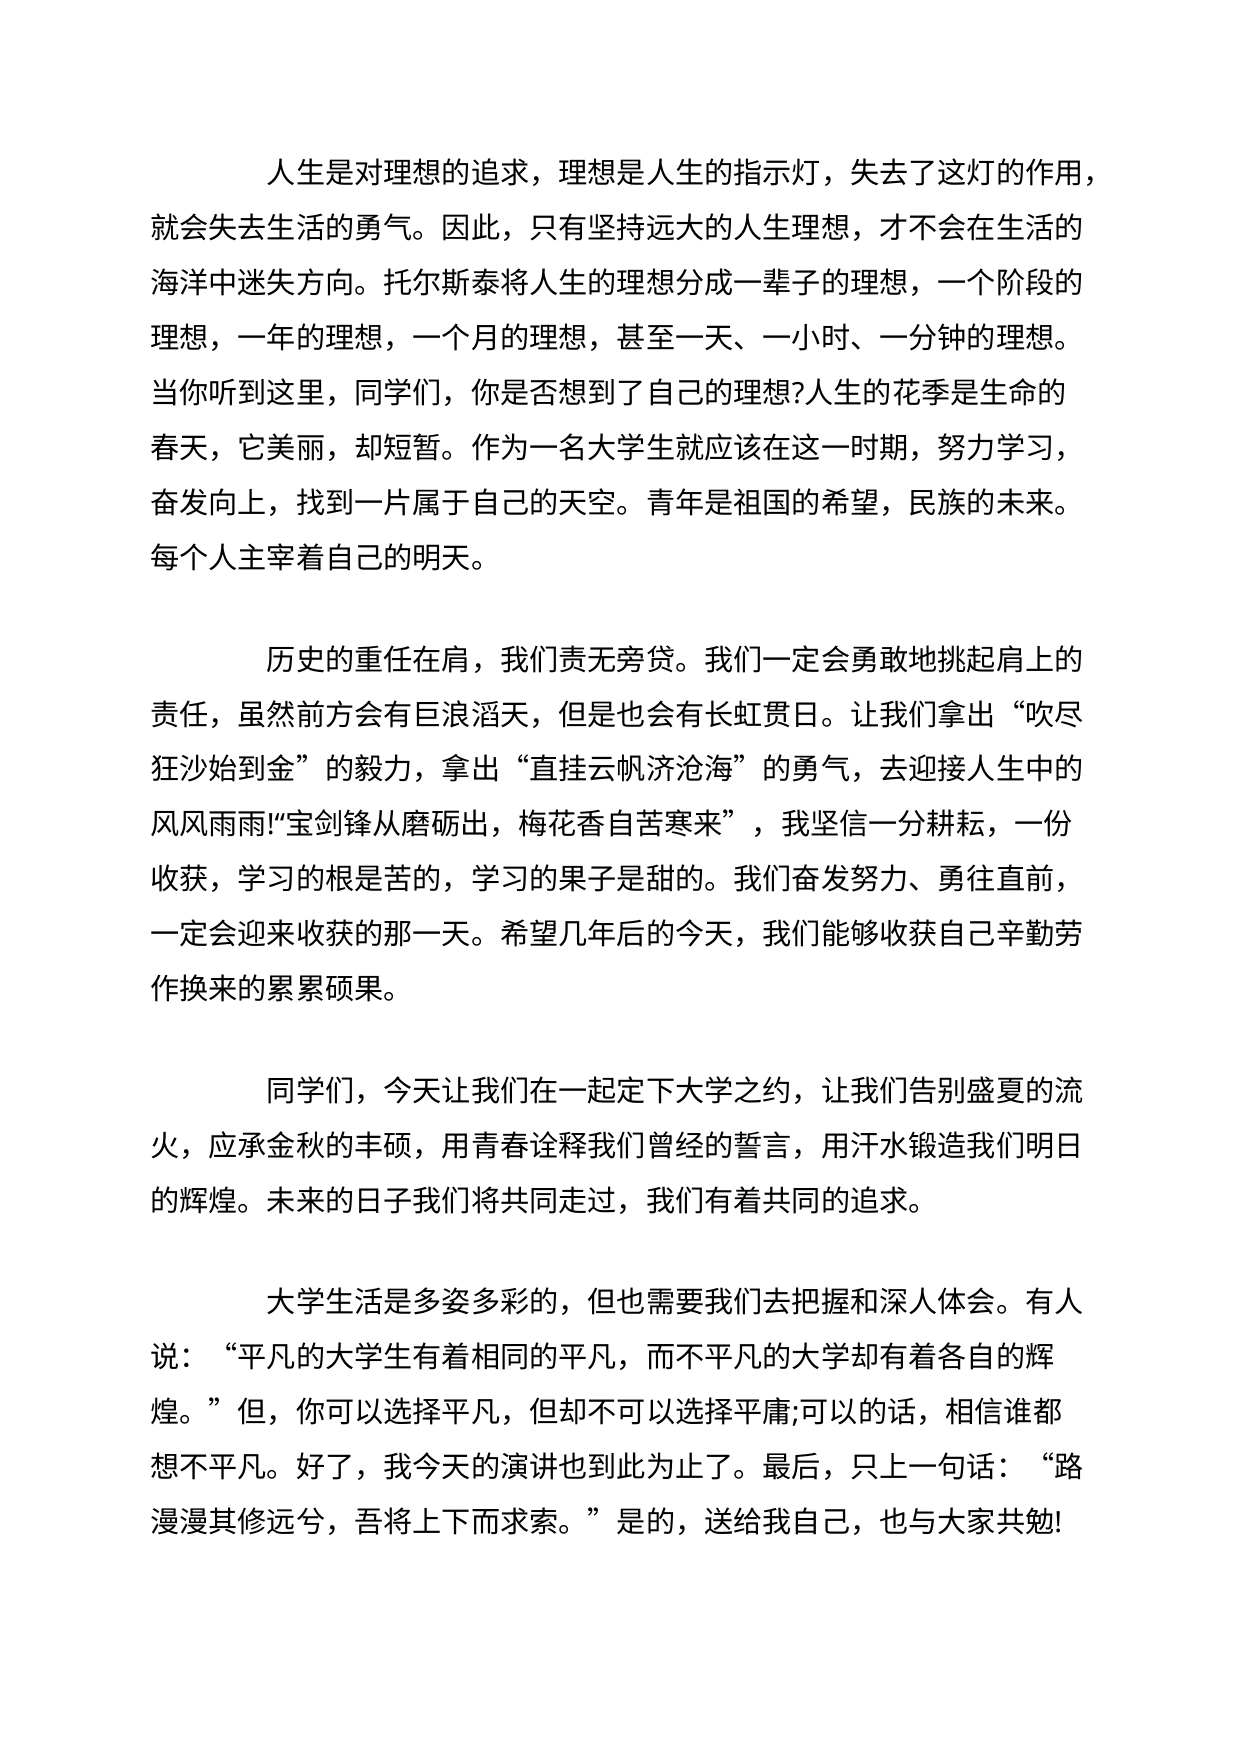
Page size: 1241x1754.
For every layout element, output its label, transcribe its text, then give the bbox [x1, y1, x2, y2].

text 同学们，今天让我们在一起定下大学之约，让我们告别盛夏的流火，应承金秋的丰硕，用青春诠释我们曾经的誓言，用汗水锻造我们明日的辉煌。未来的日子我们将共同走过，我们有着共同的追求。 [150, 1067, 1090, 1219]
text 历史的重任在肩，我们责无旁贷。我们一定会勇敢地挑起肩上的责任，虽然前方会有巨浪滔天，但是也会有长虹贯日。让我们拿出“吹尽狂沙始到金”的毅力，拿出“直挂云帆济沧海”的勇气，去迎接人生中的风风雨雨!“宝剑锋从磨砺出，梅花香自苦寒来”，我坚信一分耕耘，一份收获，学习的根是苦的，学习的果子是甜的。我们奋发努力、勇往直前，一定会迎来收获的那一天。希望几年后的今天，我们能够收获自己辛勤劳作换来的累累硕果。 [150, 636, 1090, 1008]
text 人生是对理想的追求，理想是人生的指示灯，失去了这灯的作用，就会失去生活的勇气。因此，只有坚持远大的人生理想，才不会在生活的海洋中迷失方向。托尔斯泰将人生的理想分成一辈子的理想，一个阶段的理想，一年的理想，一个月的理想，甚至一天、一小时、一分钟的理想。当你听到这里，同学们，你是否想到了自己的理想?人生的花季是生命的春天，它美丽，却短暂。作为一名大学生就应该在这一时期，努力学习，奋发向上，找到一片属于自己的天空。青年是祖国的希望，民族的未来。每个人主宰着自己的明天。 [150, 150, 1090, 577]
text 大学生活是多姿多彩的，但也需要我们去把握和深人体会。有人说：“平凡的大学生有着相同的平凡，而不平凡的大学却有着各自的辉煌。”但，你可以选择平凡，但却不可以选择平庸;可以的话，相信谁都想不平凡。好了，我今天的演讲也到此为止了。最后，只上一句话：“路漫漫其修远兮，吾将上下而求索。”是的，送给我自己，也与大家共勉! [150, 1279, 1090, 1541]
